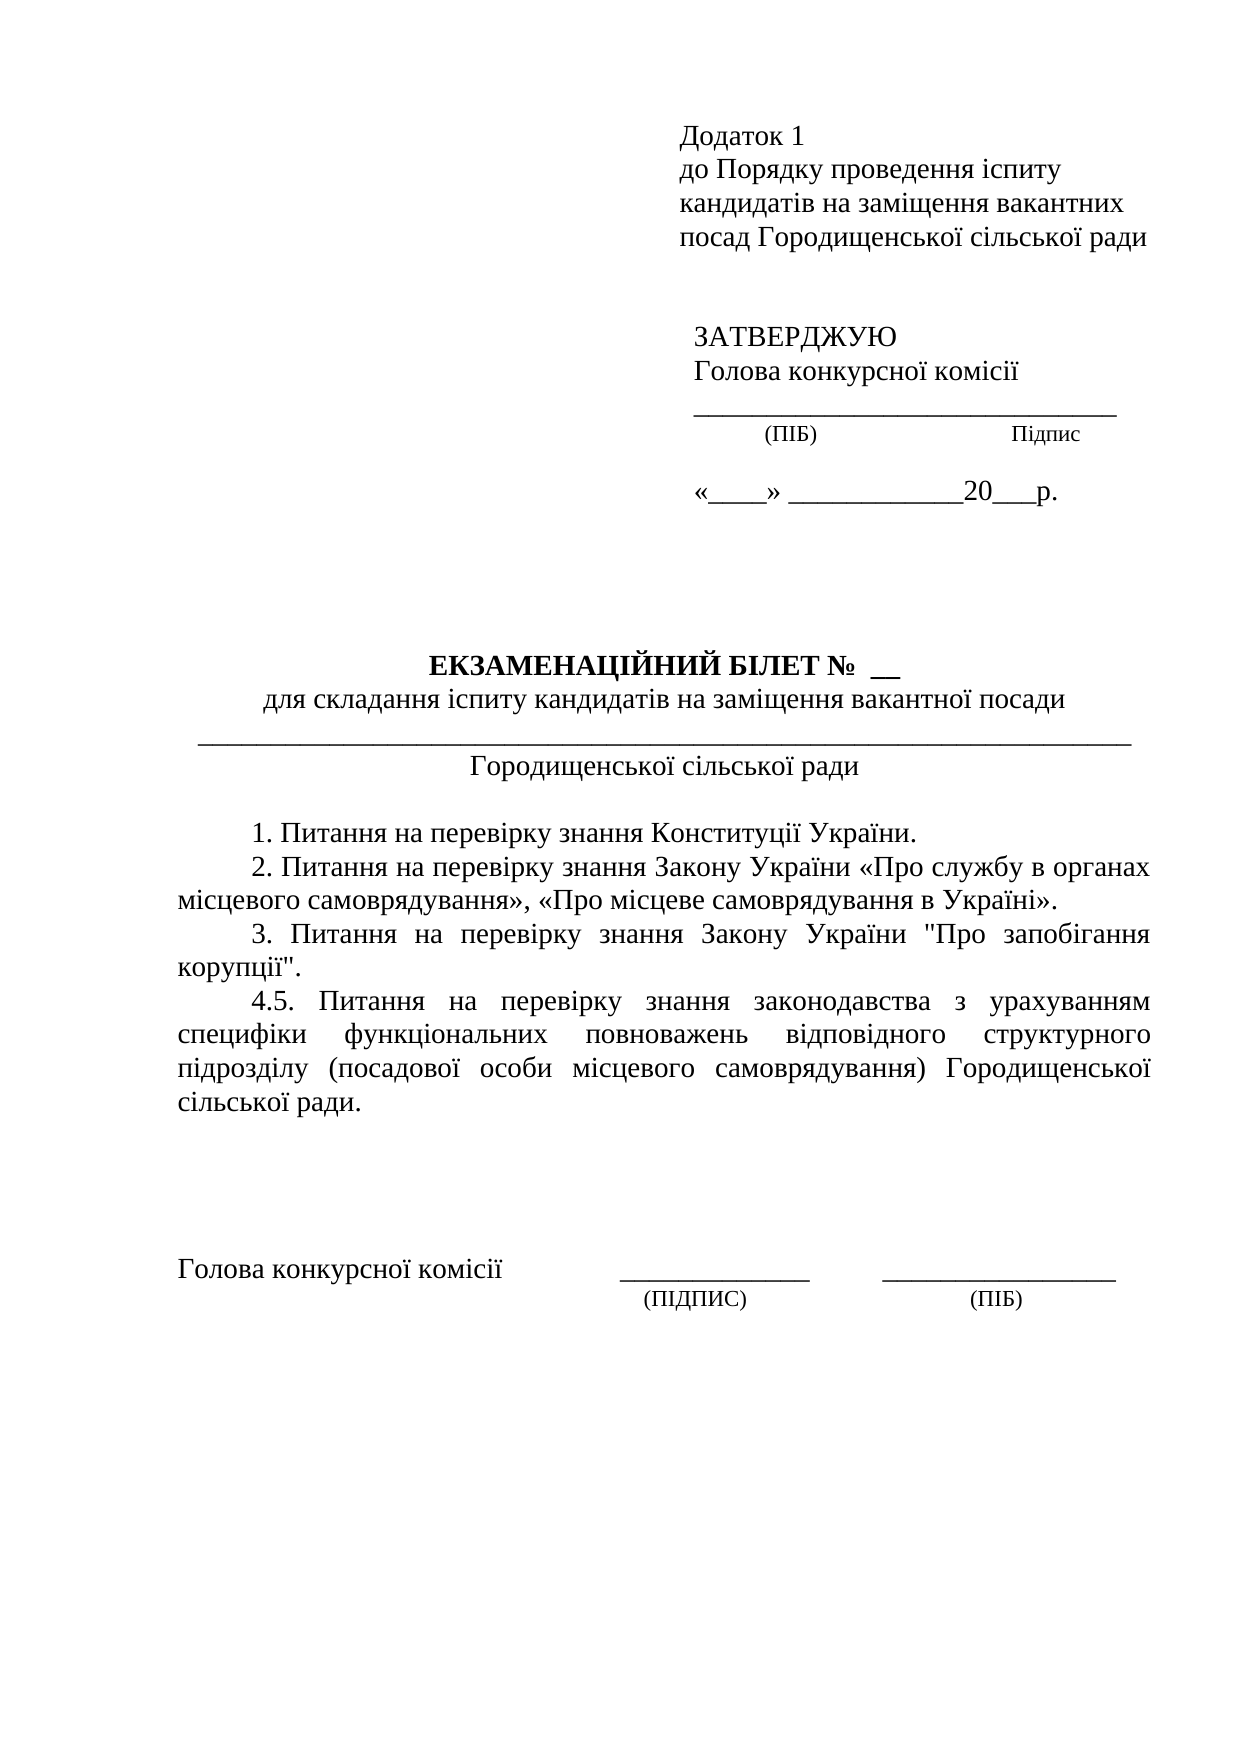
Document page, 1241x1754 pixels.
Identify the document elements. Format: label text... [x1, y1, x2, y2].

text (ПІДПИС) (ПІБ) [177, 1285, 1152, 1311]
text 2. Питання на перевірку знання Закону України «Про службу в органах місцевого самоврядування», «Про місцеве самоврядування в Україні». [177, 849, 1152, 916]
text Додаток 1 [679, 118, 1152, 152]
text 4.5. Питання на перевірку знання законодавства з урахуванням специфіки функціональних повноважень відповідного структурного підрозділу (посадової особи місцевого самоврядування) Городищенської сільської ради. [177, 983, 1152, 1117]
text 3. Питання на перевірку знання Закону України "Про запобігання корупції". [177, 916, 1152, 983]
text ________________________________________________________________ [177, 715, 1152, 748]
text (ПІБ) Підпис [693, 420, 1152, 446]
text 1. Питання на перевірку знання Конституції України. [177, 815, 1152, 849]
text ЕКЗАМЕНАЦІЙНИЙ БІЛЕТ № __ [177, 648, 1152, 681]
text ЗАТВЕРДЖУЮ [693, 319, 1152, 353]
text Голова конкурсної комісії _____________ ________________ [177, 1251, 1152, 1285]
text Городищенської сільської ради [177, 748, 1152, 782]
text Голова конкурсної комісії [693, 353, 1152, 386]
text «____» ____________20___р. [693, 473, 1152, 506]
text _____________________________ [693, 386, 1152, 420]
text до Порядку проведення іспиту кандидатів на заміщення вакантних посад Городищенської сільської ради [679, 152, 1152, 252]
text для складання іспиту кандидатів на заміщення вакантної посади [177, 681, 1152, 715]
